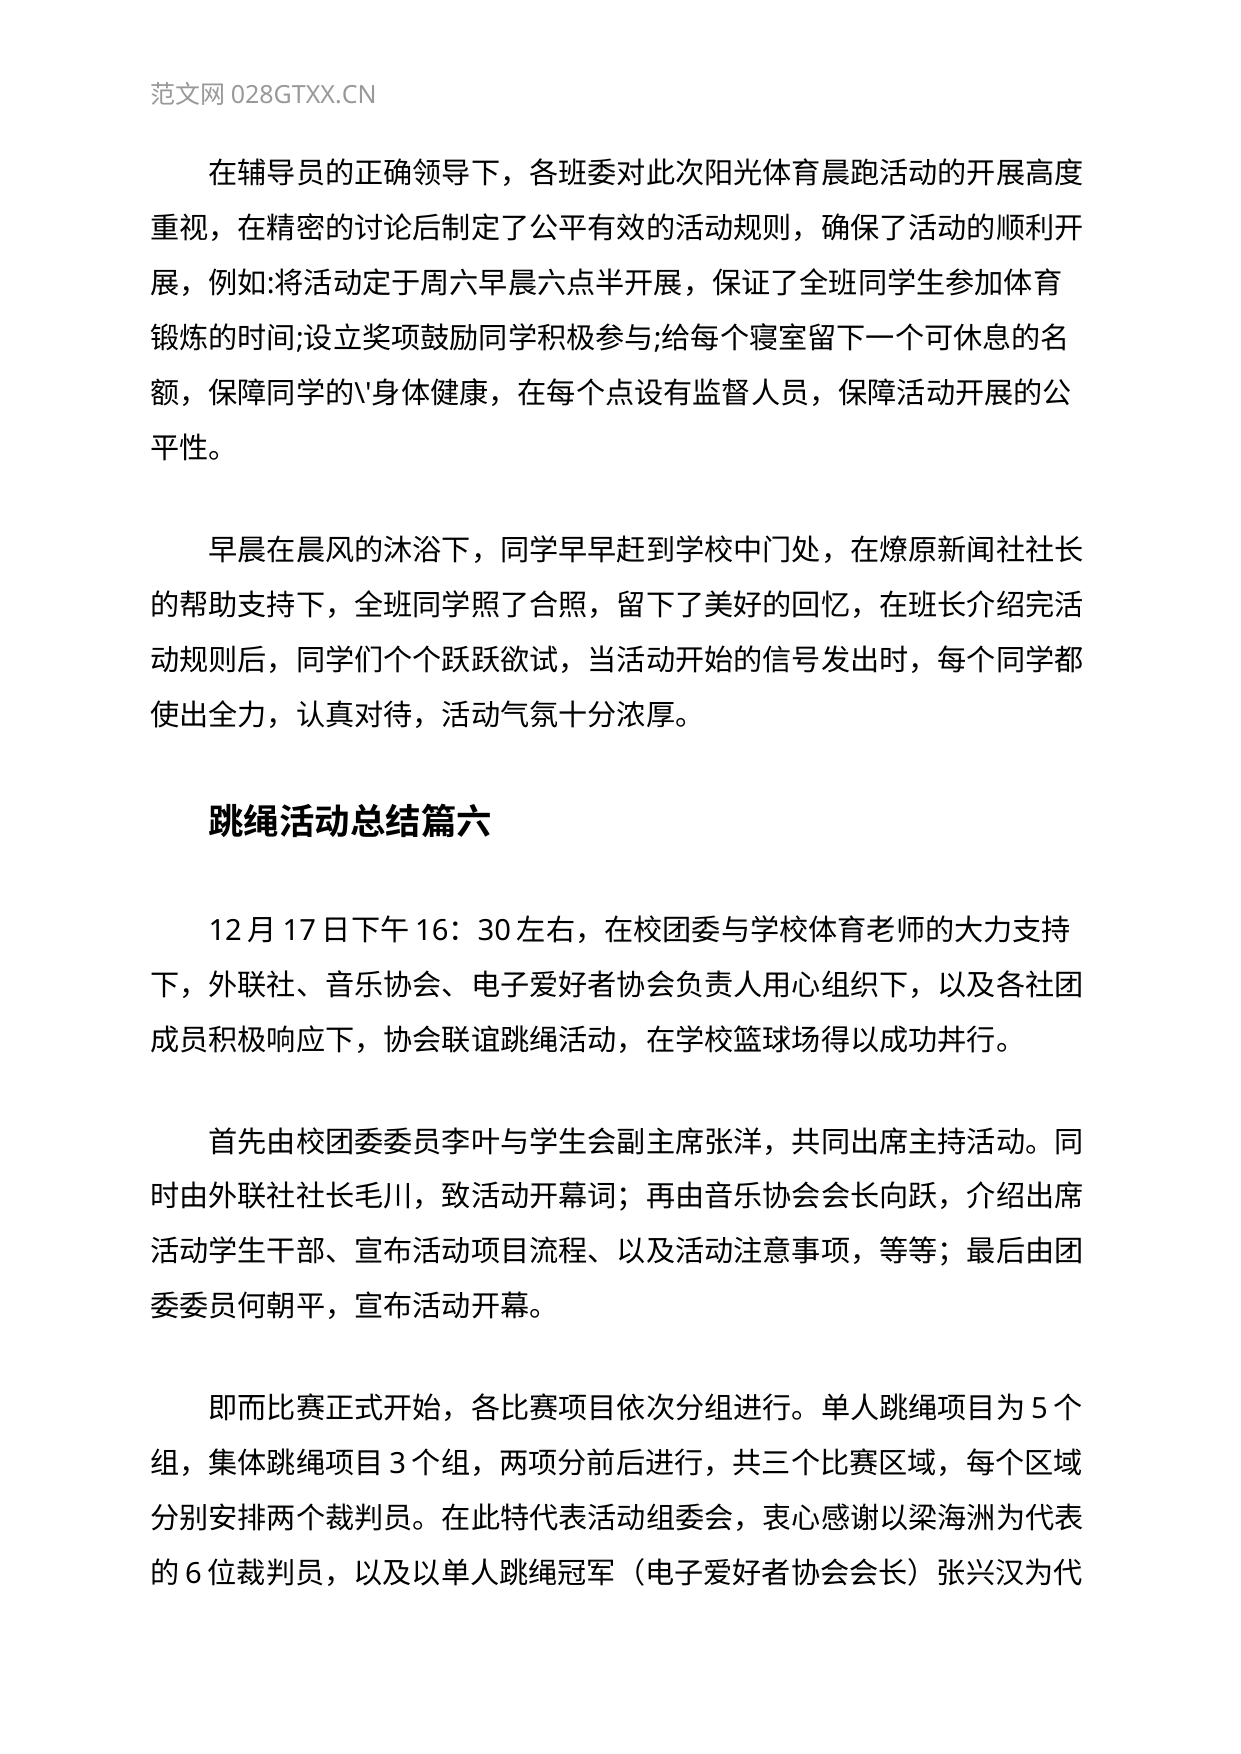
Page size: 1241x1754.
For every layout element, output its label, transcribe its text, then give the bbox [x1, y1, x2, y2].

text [150, 1384, 1090, 1592]
text 首先由校团委委员李叶与学生会副主席张洋，共同出席主持活动。同时由外联社社长毛川，致活动开幕词；再由音乐协会会长向跃，介绍出席活动学生干部、宣布活动项目流程、以及活动注意事项，等等；最后由团委委员何朝平，宣布活动开幕。 [150, 1118, 1090, 1325]
text 在辅导员的正确领导下，各班委对此次阳光体育晨跑活动的开展高度重视，在精密的讨论后制定了公平有效的活动规则，确保了活动的顺利开展，例如:将活动定于周六早晨六点半开展，保证了全班同学生参加体育锻炼的时间;设立奖项鼓励同学积极参与;给每个寝室留下一个可休息的名额，保障同学的\'身体健康，在每个点设有监督人员，保障活动开展的公平性。 [150, 150, 1090, 467]
text 跳绳活动总结篇六 [150, 793, 1090, 844]
text 12月17日下午16：30左右，在校团委与学校体育老师的大力支持下，外联社、音乐协会、电子爱好者协会负责人用心组织下，以及各社团成员积极响应下，协会联谊跳绳活动，在学校篮球场得以成功丼行。 [150, 906, 1090, 1059]
text 早晨在晨风的沐浴下，同学早早赶到学校中门处，在燎原新闻社社长的帮助支持下，全班同学照了合照，留下了美好的回忆，在班长介绍完活动规则后，同学们个个跃跃欲试，当活动开始的信号发出时，每个同学都使出全力，认真对待，活动气氛十分浓厚。 [150, 527, 1090, 733]
